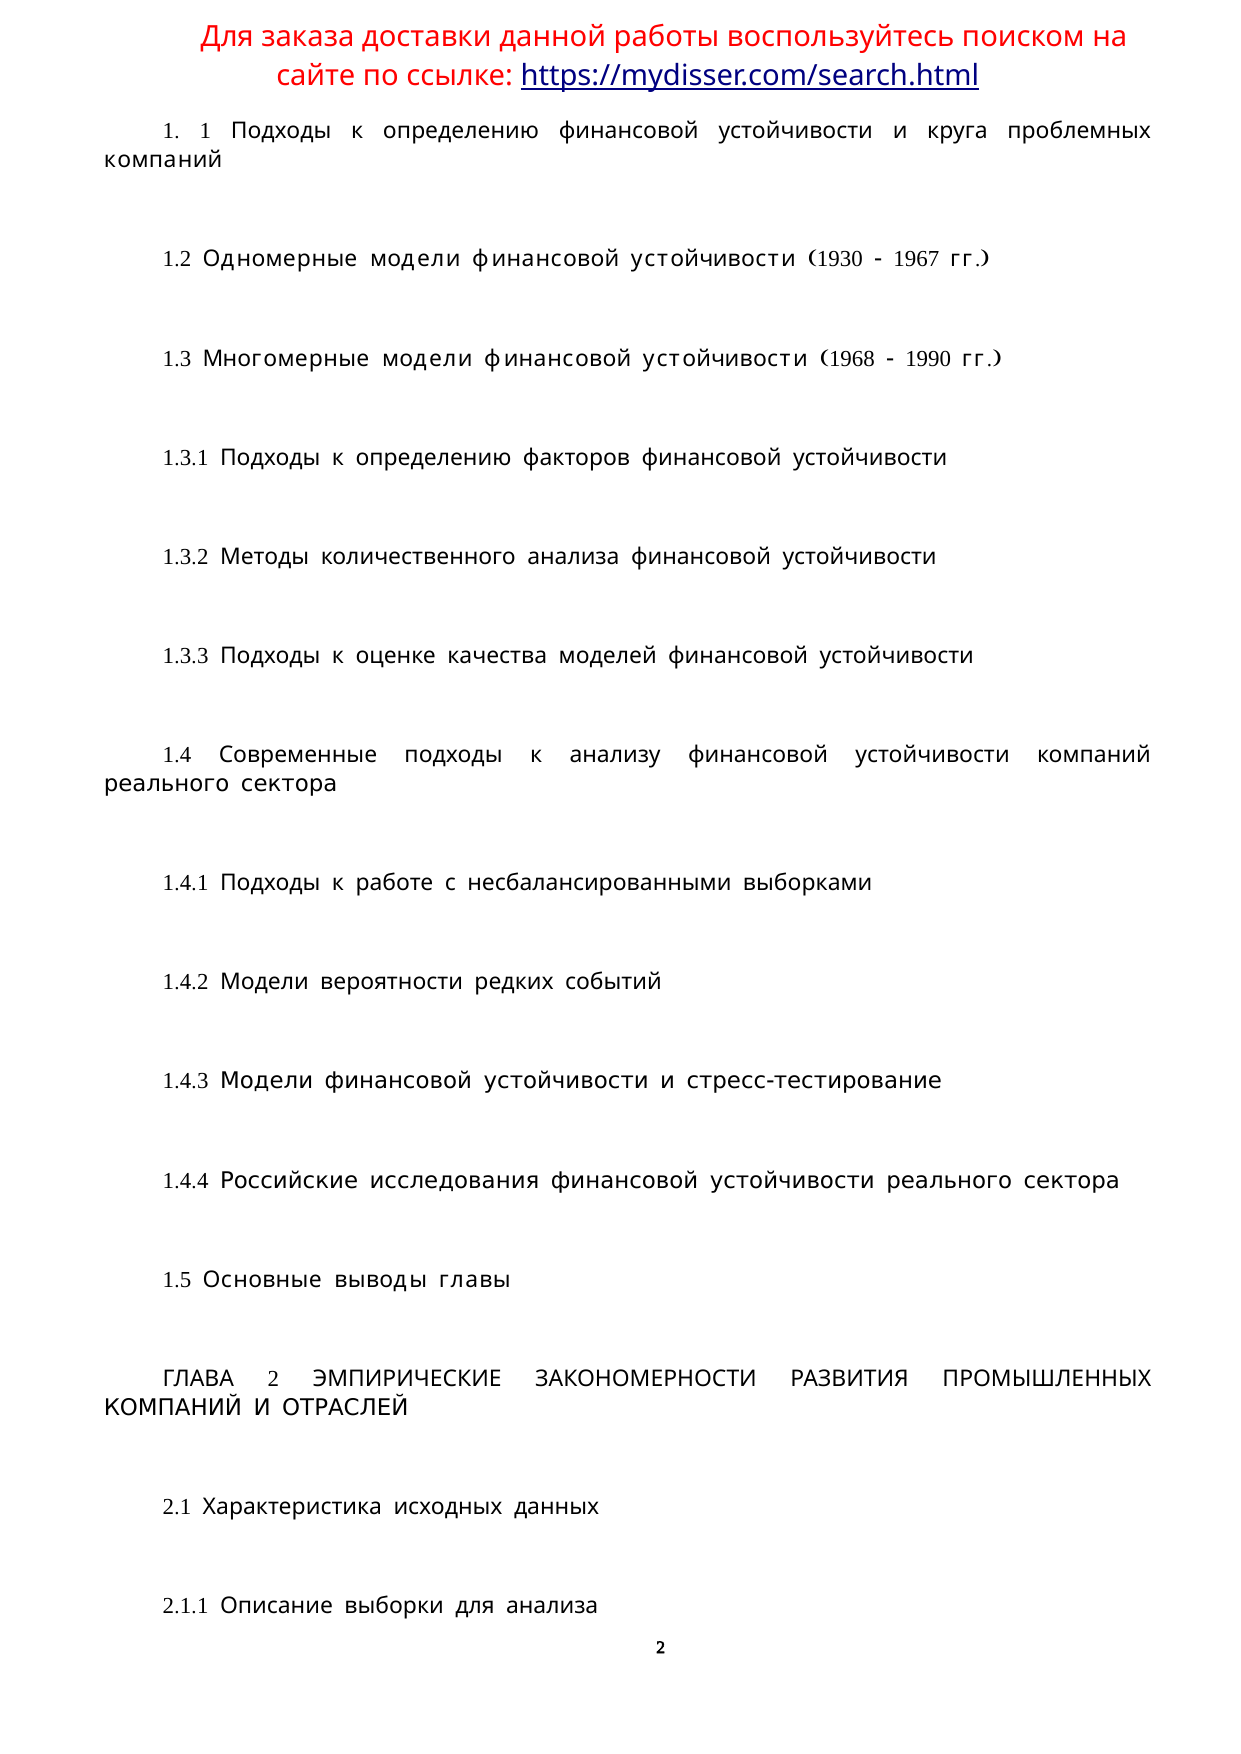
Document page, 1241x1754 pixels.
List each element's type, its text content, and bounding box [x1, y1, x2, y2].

text 1.5 Основные выводы главы [103, 1263, 1152, 1292]
text 1.3.1 Подходы к определению факторов финансовой устойчивости [103, 441, 1152, 470]
text 1.4.4 Российские исследования финансовой устойчивости реального сектора [103, 1164, 1152, 1193]
text 1.3.2 Методы количественного анализа финансовой устойчивости [103, 540, 1152, 569]
text 1.2 Одномерные модели финансовой устойчивости (1930 - 1967 гг.) [103, 243, 1152, 272]
text 1.4.1 Подходы к работе с несбалансированными выборками [103, 867, 1152, 895]
text 1.3 Многомерные модели финансовой устойчивости (1968 - 1990 гг.) [103, 342, 1152, 371]
text 1. 1 Подходы к определению финансовой устойчивости и круга проблемных компаний [103, 115, 1152, 172]
text 1.4 Современные подходы к анализу финансовой устойчивости компаний реального сектора [103, 739, 1152, 796]
text 1.4.3 Модели финансовой устойчивости и стресс-тестирование [103, 1065, 1152, 1094]
text 2.1.1 Описание выборки для анализа [103, 1589, 1152, 1618]
text ГЛАВА 2 ЭМПИРИЧЕСКИЕ ЗАКОНОМЕРНОСТИ РАЗВИТИЯ ПРОМЫШЛЕННЫХ КОМПАНИЙ И ОТРАСЛЕЙ [103, 1362, 1152, 1420]
text 1.4.2 Модели вероятности редких событий [103, 966, 1152, 994]
text 2.1 Характеристика исходных данных [103, 1490, 1152, 1519]
text 1.3.3 Подходы к оценке качества моделей финансовой устойчивости [103, 639, 1152, 668]
